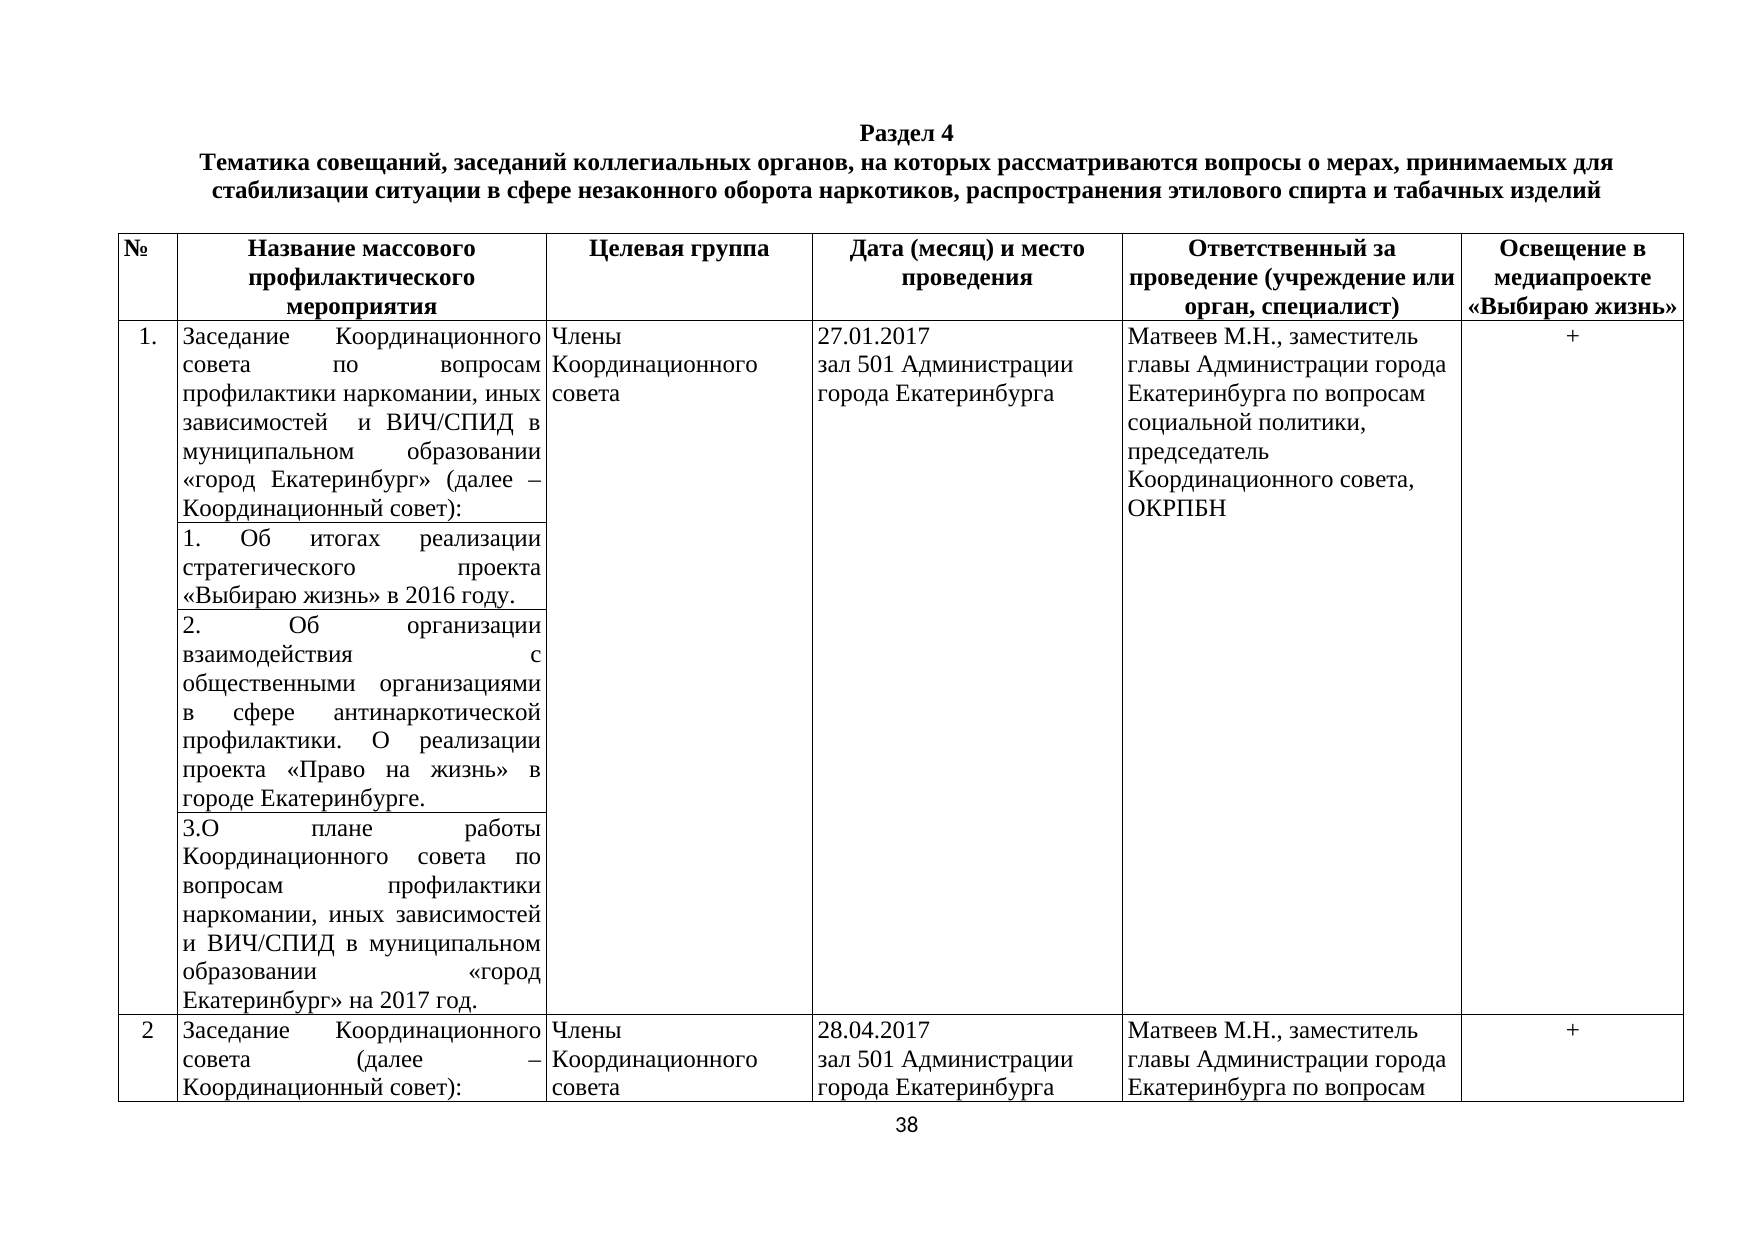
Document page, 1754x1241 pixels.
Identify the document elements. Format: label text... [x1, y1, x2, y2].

table_cell 27.01.2017 зал 501 Администрации города Екатеринбурга [813, 321, 1122, 1014]
table_cell Члены Координационного совета [547, 321, 812, 1014]
table_header Дата (месяц) и место проведения [813, 234, 1122, 320]
table_header Целевая группа [547, 234, 812, 320]
table_cell + [1462, 1015, 1683, 1101]
list Тематика совещаний, заседаний коллегиальных органов, на которых рассматриваются вопросы о мерах, принимаемых для стабилизации ситуации в сфере незаконного оборота наркотиков, распространения этилового спирта и табачных изделий [118, 147, 1695, 204]
table_header Ответственный за проведение (учреждение или орган, специалист) [1123, 234, 1461, 320]
text Раздел 4 [118, 118, 1695, 147]
table_cell Члены Координационного совета [547, 1015, 812, 1101]
table_cell 2. Об организации взаимодействия с общественными организациями в сфере антинаркотической профилактики. О реализации проекта «Право на жизнь» в городе Екатеринбурге. [178, 610, 546, 812]
table_cell + [1462, 321, 1683, 1014]
table_cell 28.04.2017 зал 501 Администрации города Екатеринбурга [813, 1015, 1122, 1101]
table_cell Матвеев М.Н., заместитель главы Администрации города Екатеринбурга по вопросам социальной политики, председатель Координационного совета, ОКРПБН [1123, 1015, 1461, 1101]
table_header № [119, 234, 177, 320]
table_header Название массового профилактического мероприятия [178, 234, 546, 320]
table_cell Заседание Координационного совета (далее – Координационный совет): [178, 1015, 546, 1101]
table_cell 1. [119, 321, 177, 1014]
table_cell Заседание Координационного совета по вопросам профилактики наркомании, иных зависимостей и ВИЧ/СПИД в муниципальном образовании «город Екатеринбург» (далее – Координационный совет): [178, 321, 546, 522]
table_cell 2 [119, 1015, 177, 1101]
table_cell 3.О плане работы Координационного совета по вопросам профилактики наркомании, иных зависимостей и ВИЧ/СПИД в муниципальном образовании «город Екатеринбург» на 2017 год. [178, 813, 546, 1014]
table_header Освещение в медиапроекте «Выбираю жизнь» [1462, 234, 1683, 320]
table_cell Матвеев М.Н., заместитель главы Администрации города Екатеринбурга по вопросам социальной политики, председатель Координационного совета, ОКРПБН [1123, 321, 1461, 1014]
table_cell 1. Об итогах реализации стратегического проекта «Выбираю жизнь» в 2016 году. [178, 523, 546, 609]
